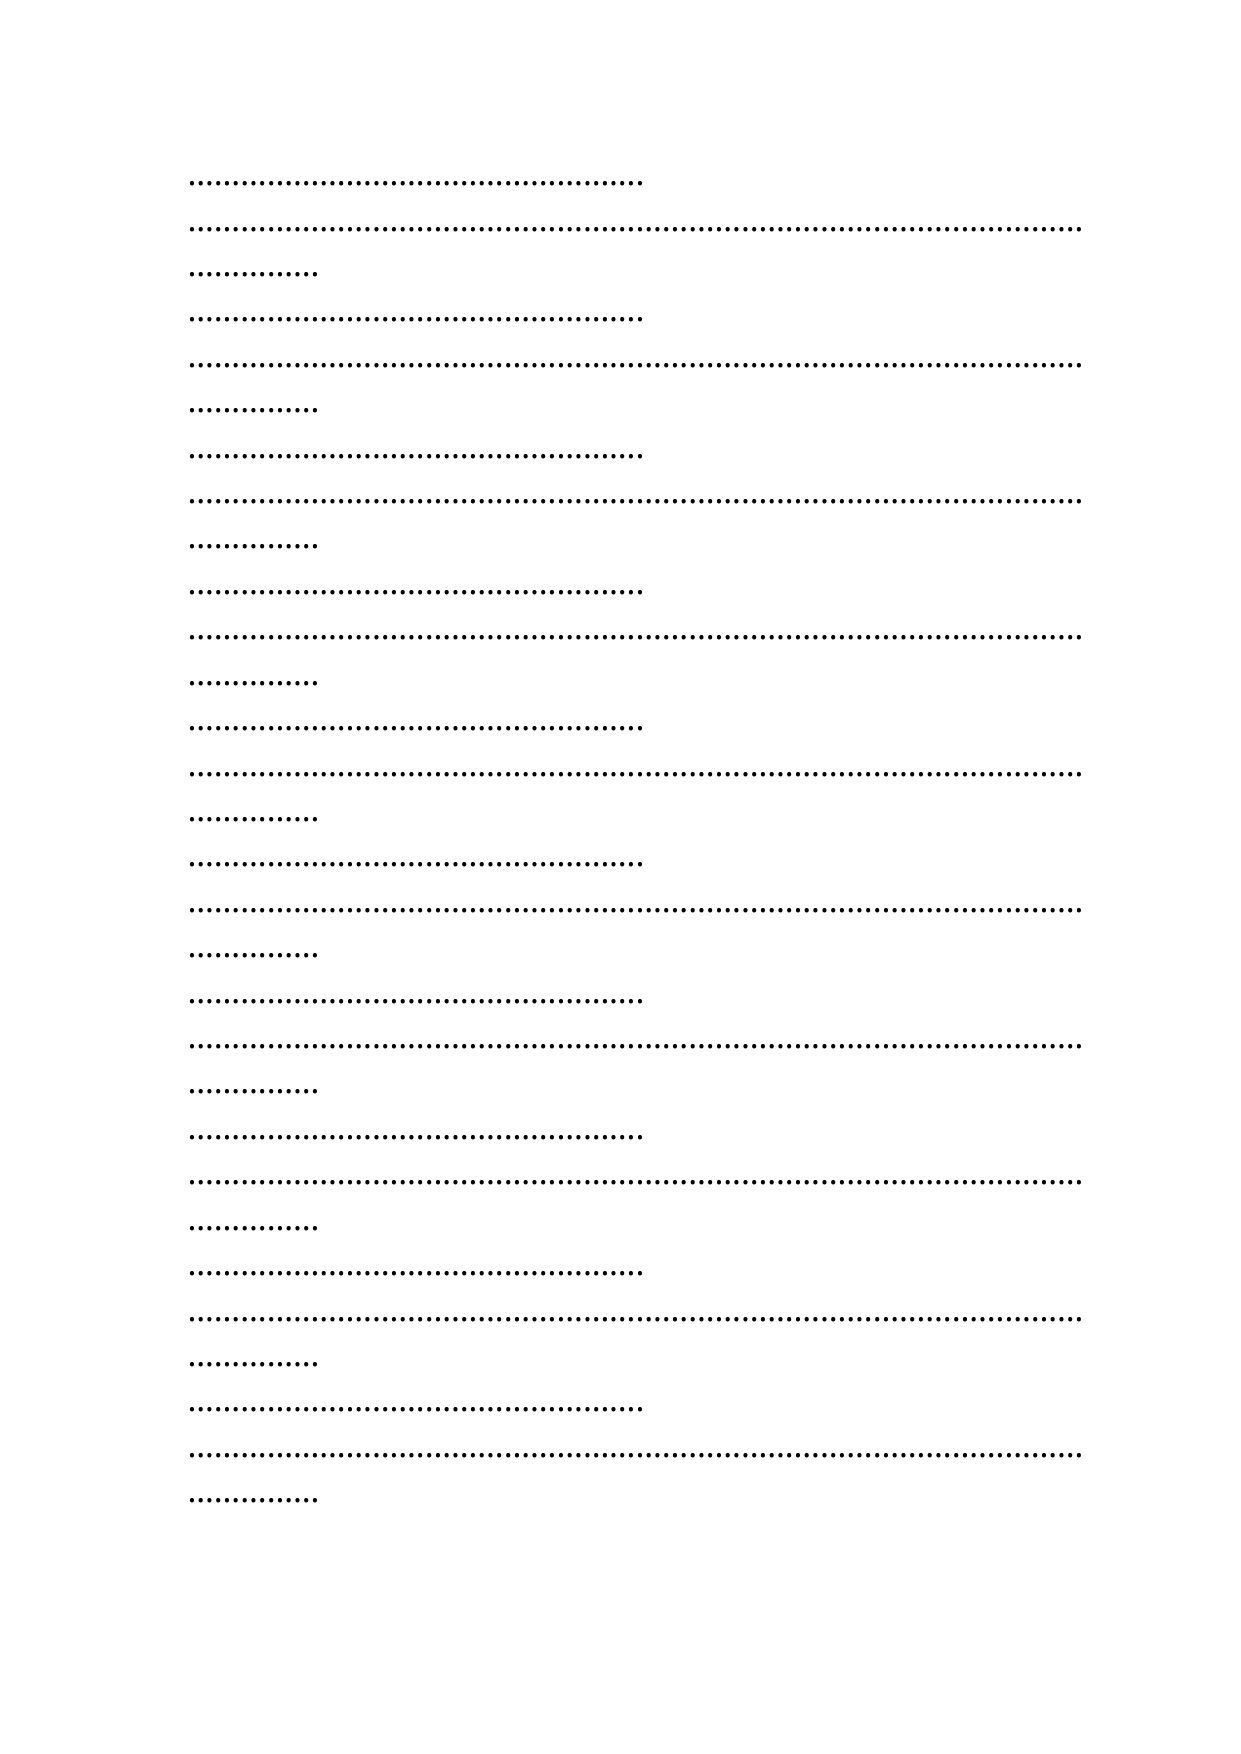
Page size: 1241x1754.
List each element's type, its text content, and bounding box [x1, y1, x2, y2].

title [187, 150, 1090, 286]
title …………………………………………….……………………………………………………………………………………………………… [187, 559, 1090, 695]
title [187, 1104, 1090, 1240]
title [187, 422, 1090, 559]
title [187, 286, 1090, 422]
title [187, 1240, 1090, 1376]
title …………………………………………….……………………………………………………………………………………………………… [187, 831, 1090, 967]
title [187, 1376, 1090, 1512]
title …………………………………………….……………………………………………………………………………………………………… [187, 967, 1090, 1104]
title …………………………………………….……………………………………………………………………………………………………… [187, 695, 1090, 831]
